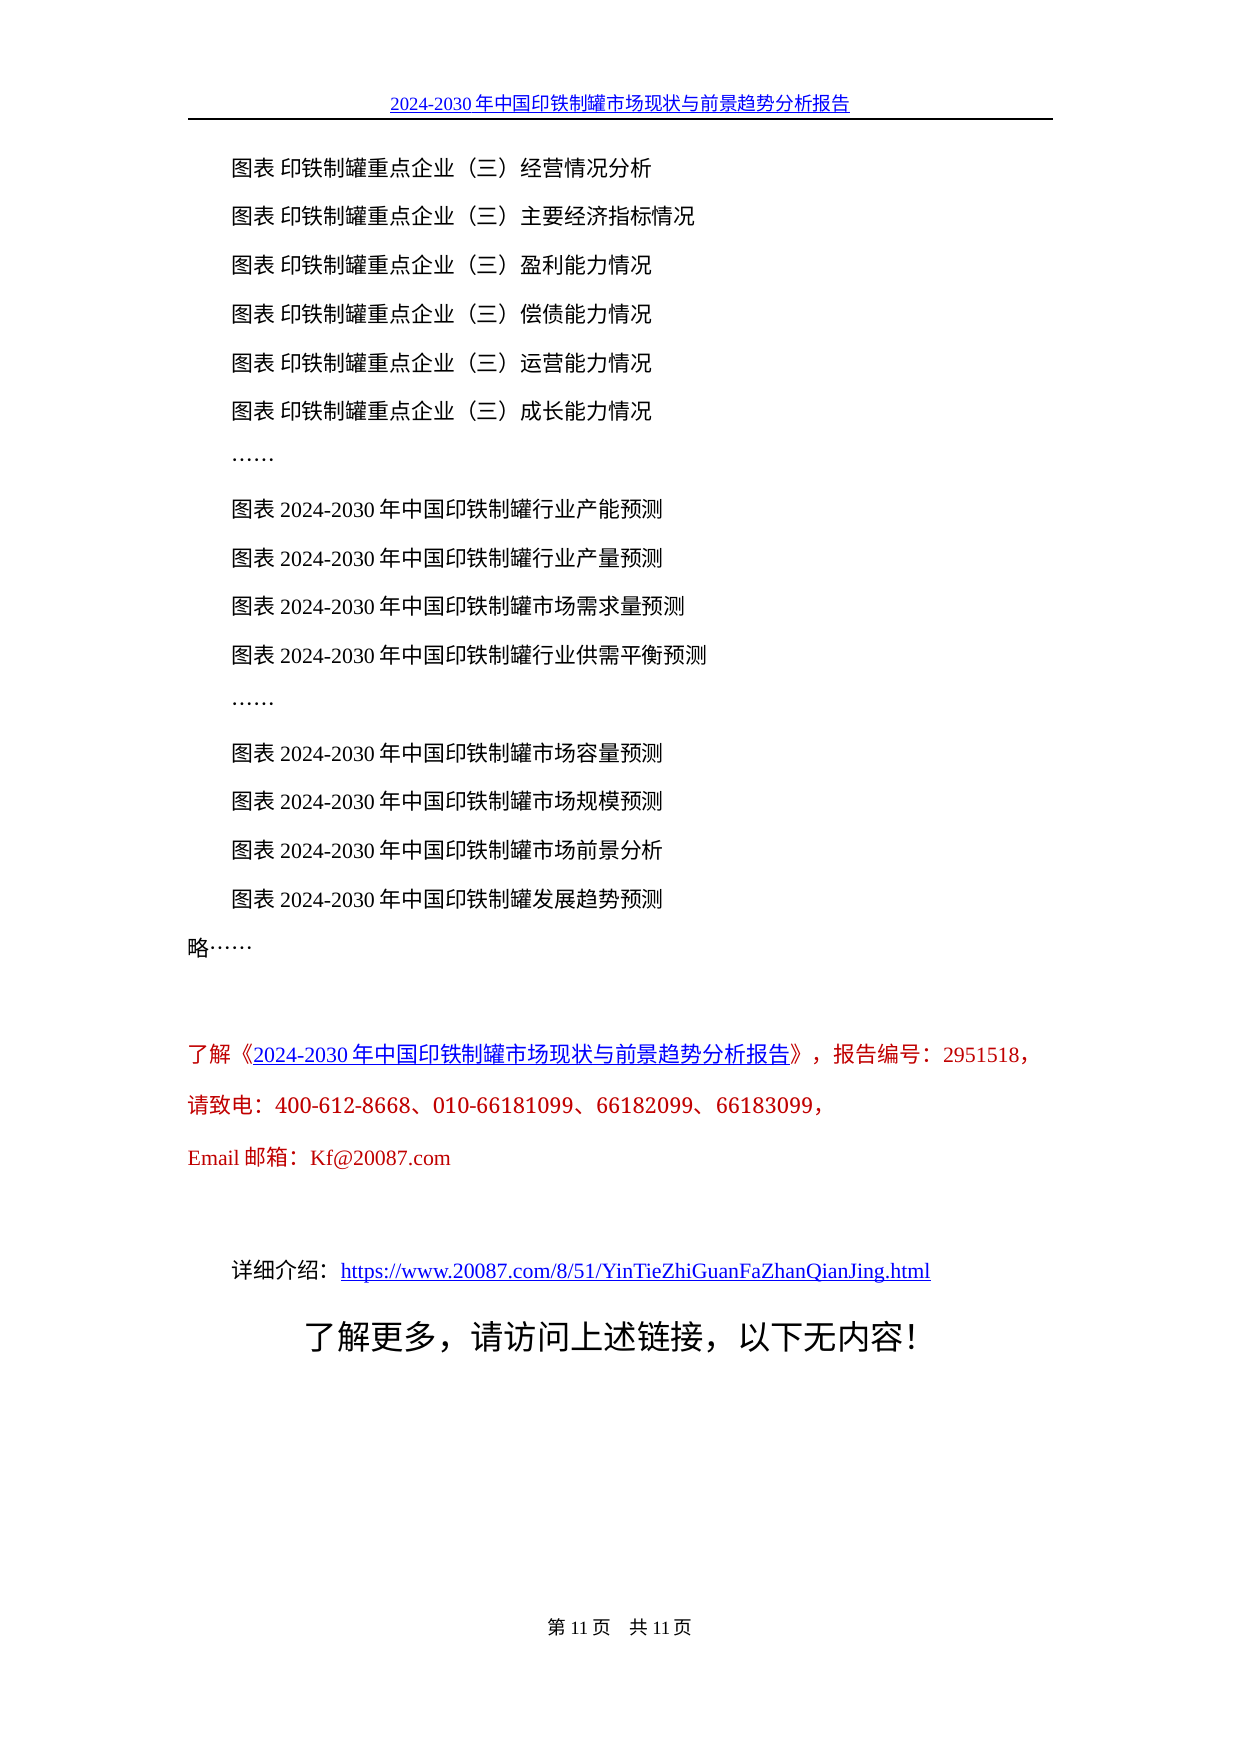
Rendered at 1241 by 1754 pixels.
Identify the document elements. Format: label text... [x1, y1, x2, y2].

text 详细介绍：https://www.20087.com/8/51/YinTieZhiGuanFaZhanQianJing.html [187, 1253, 1053, 1285]
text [187, 150, 1053, 963]
title 了解更多，请访问上述链接，以下无内容！ [187, 1303, 1053, 1368]
text 请致电：400-612-8668、010-66181099、66182099、66183099， [187, 1088, 1053, 1121]
text Email邮箱：Kf@20087.com [187, 1140, 1053, 1172]
text 了解《2024-2030年中国印铁制罐市场现状与前景趋势分析报告》，报告编号：2951518， [187, 1037, 1053, 1069]
